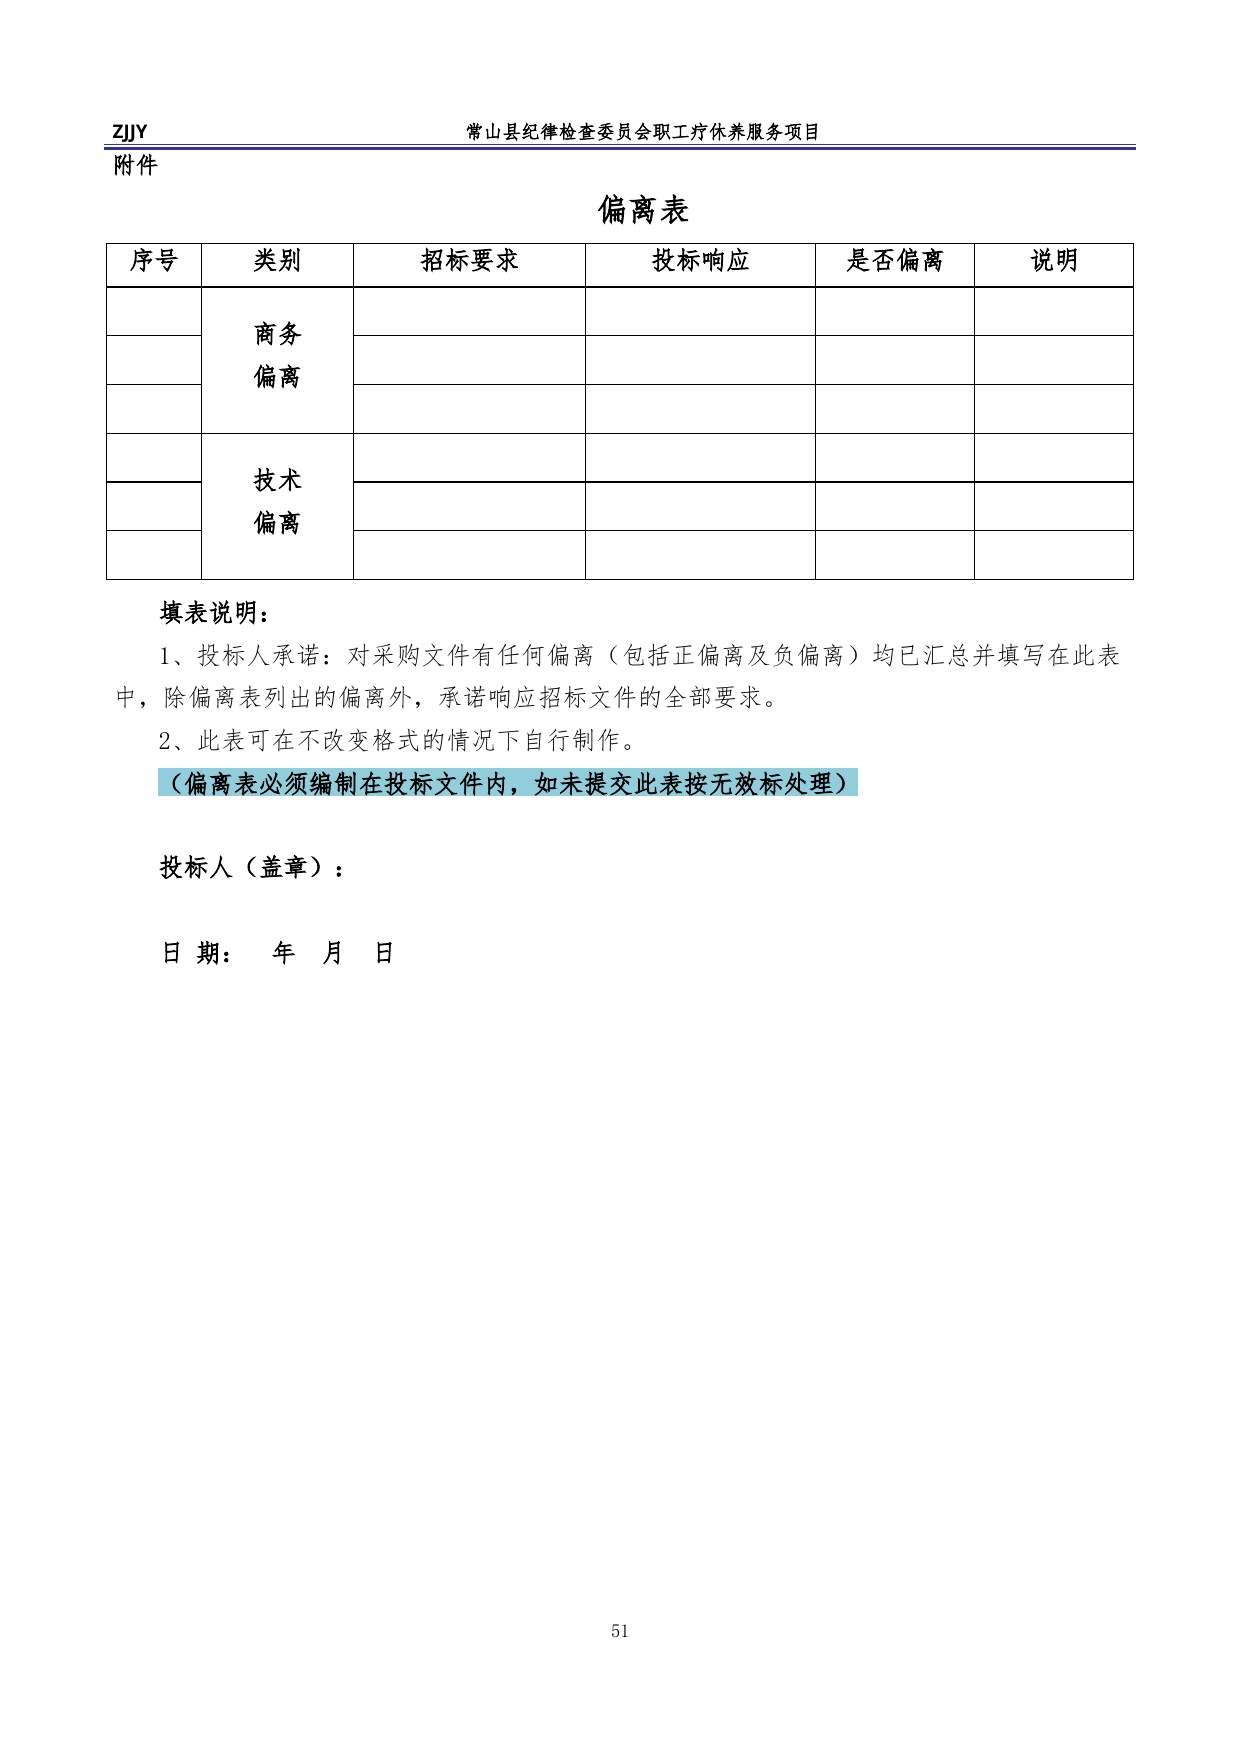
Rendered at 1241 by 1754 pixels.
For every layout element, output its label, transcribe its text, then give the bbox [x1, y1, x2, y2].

text 投标人（盖章）： [112, 851, 1128, 879]
text 偏离表 [112, 189, 1128, 225]
table_cell [975, 483, 1133, 530]
table_cell [586, 288, 815, 335]
text 附件 [112, 150, 1128, 176]
table_cell [354, 385, 585, 433]
table_header 序号 [107, 244, 201, 286]
table_header 招标要求 [354, 244, 585, 286]
table_cell [586, 434, 815, 481]
table_header 类别 [202, 244, 353, 286]
table_cell [107, 385, 201, 433]
table_cell [354, 288, 585, 335]
table_cell [354, 483, 585, 530]
table_cell [975, 434, 1133, 481]
text 填表说明： [112, 596, 1128, 625]
table_cell [586, 336, 815, 384]
table_cell [816, 288, 974, 335]
table_header 说明 [975, 244, 1133, 286]
table_cell [975, 336, 1133, 384]
table_cell [816, 483, 974, 530]
table_cell [107, 483, 201, 530]
table_header 是否偏离 [816, 244, 974, 286]
table_cell [586, 483, 815, 530]
table_cell [816, 385, 974, 433]
table_cell 技术 偏离 [202, 434, 353, 579]
table_cell [107, 288, 201, 335]
text 日 期： 年 月 日 [112, 936, 1128, 965]
table_cell [354, 531, 585, 579]
table_cell [816, 434, 974, 481]
text 2、此表可在不改变格式的情况下自行制作。 [112, 725, 1128, 753]
table_cell [107, 434, 201, 481]
table_cell [975, 288, 1133, 335]
table_cell 商务 偏离 [202, 288, 353, 433]
table_cell [586, 531, 815, 579]
table_cell [816, 336, 974, 384]
table_cell [816, 531, 974, 579]
table_cell [107, 531, 201, 579]
table_cell [586, 385, 815, 433]
table_cell [107, 336, 201, 384]
table_cell [354, 336, 585, 384]
table_cell [975, 531, 1133, 579]
text 1、投标人承诺：对采购文件有任何偏离（包括正偏离及负偏离）均已汇总并填写在此表中，除偏离表列出的偏离外，承诺响应招标文件的全部要求。 [112, 639, 1128, 710]
table_cell [354, 434, 585, 481]
text （偏离表必须编制在投标文件内，如未提交此表按无效标处理） [112, 767, 1128, 796]
table_cell [975, 385, 1133, 433]
table_header 投标响应 [586, 244, 815, 286]
